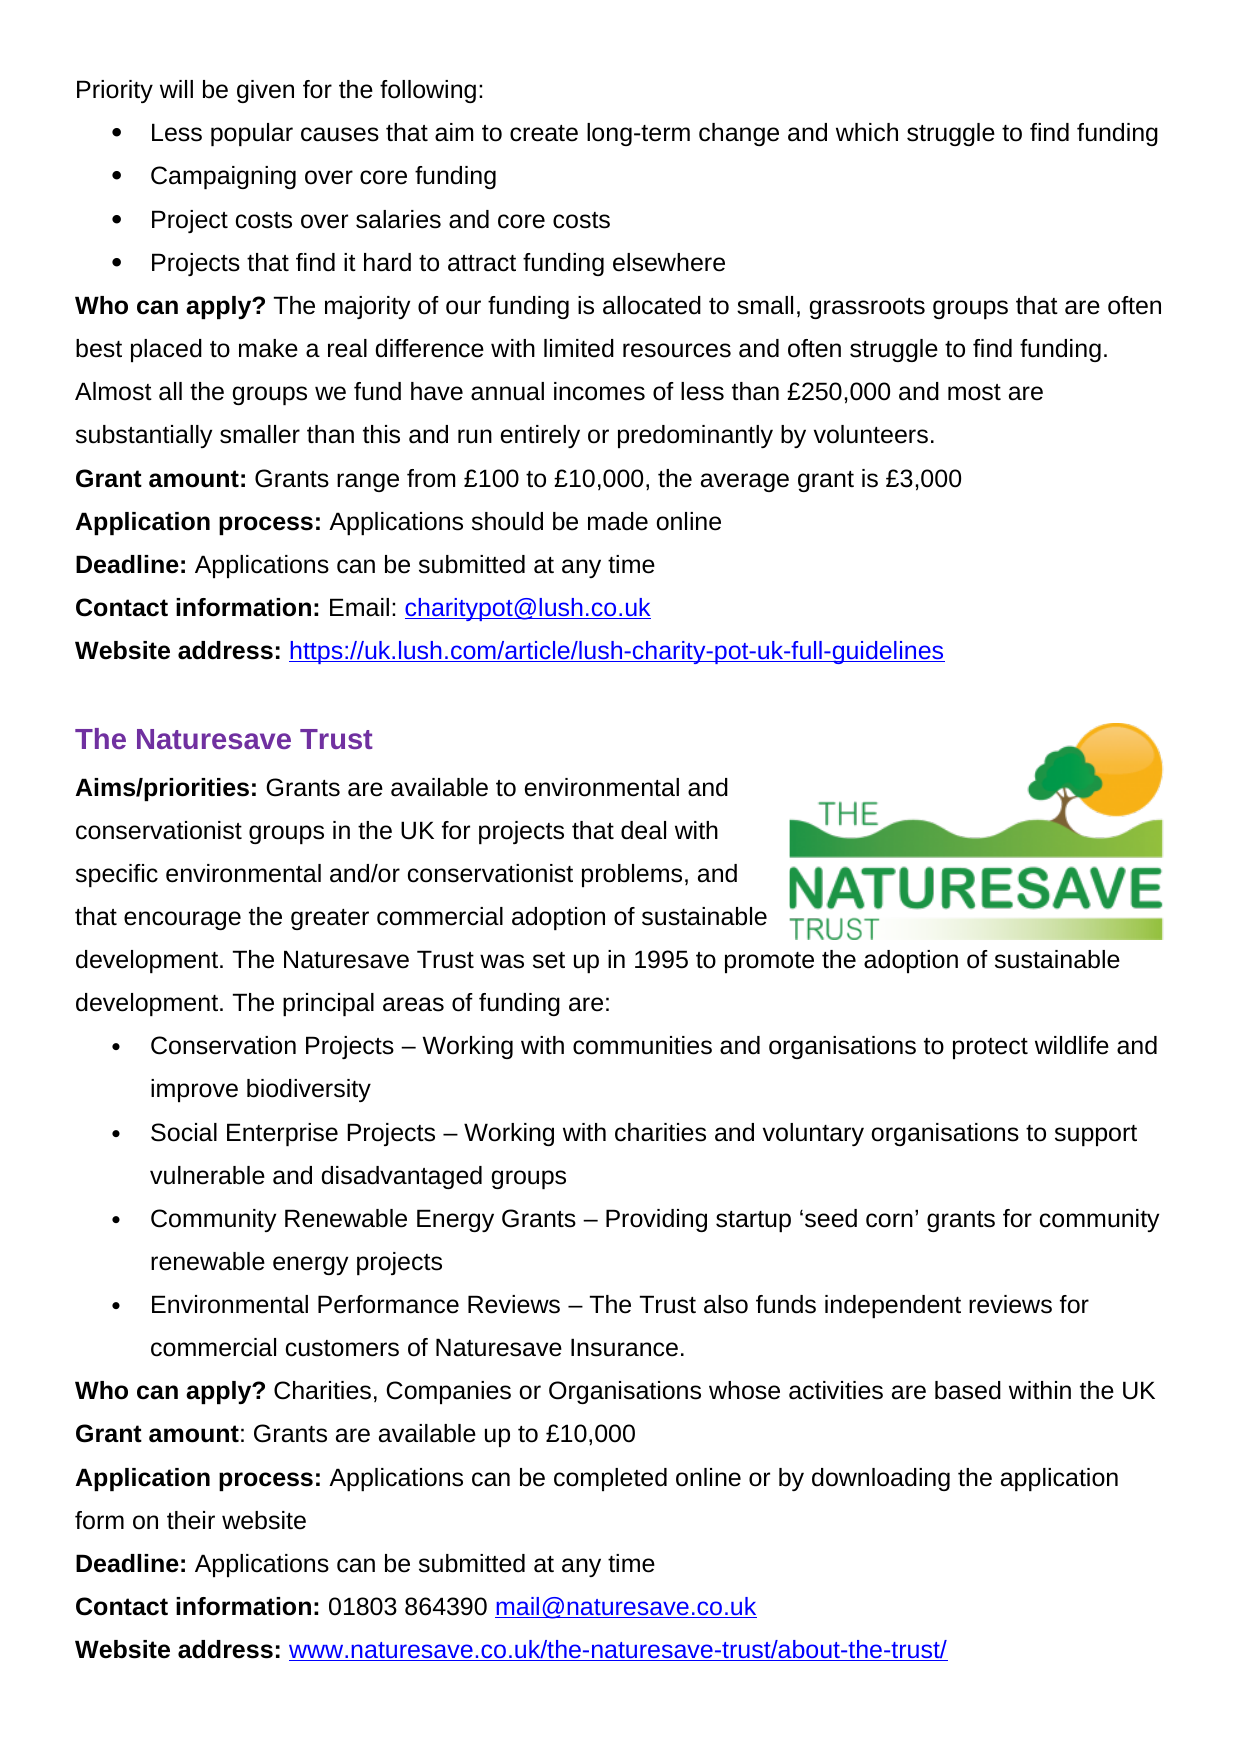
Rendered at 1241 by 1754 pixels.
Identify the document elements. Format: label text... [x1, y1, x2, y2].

text Grant amount: Grants range from £100 to £10,000, the average grant is £3,000 [75, 463, 1165, 492]
list Environmental Performance Reviews – The Trust also funds independent reviews for commercial customers of Naturesave Insurance. [112, 1290, 1165, 1362]
text Application process: Applications can be completed online or by downloading the application form on their website [75, 1463, 1165, 1534]
text The Naturesave Trust [75, 722, 1165, 756]
list Projects that find it hard to attract funding elsewhere [112, 248, 1165, 277]
list Community Renewable Energy Grants – Providing startup ‘seed corn’ grants for community renewable energy projects [112, 1204, 1165, 1276]
text Application process: Applications should be made online [75, 507, 1165, 535]
list Less popular causes that aim to create long-term change and which struggle to find funding [112, 118, 1165, 147]
text Aims/priorities: Grants are available to environmental and conservationist groups in the UK for projects that deal with specific environmental and/or conservationist problems, and that encourage the greater commercial adoption of sustainable development. The Naturesave Trust was set up in 1995 to promote the adoption of sustainable development. The principal areas of funding are: [75, 773, 1165, 1017]
text Website address: https://uk.lush.com/article/lush-charity-pot-uk-full-guidelines [75, 636, 1165, 665]
picture [789, 723, 1166, 940]
text Deadline: Applications can be submitted at any time [75, 550, 1165, 578]
text Grant amount: Grants are available up to £10,000 [75, 1419, 1165, 1448]
text Who can apply? The majority of our funding is allocated to small, grassroots groups that are often best placed to make a real difference with limited resources and often struggle to find funding. Almost all the groups we fund have annual incomes of less than £250,000 and most are substantially smaller than this and run entirely or predominantly by volunteers. [75, 291, 1165, 449]
text Contact information: Email: charitypot@lush.co.uk [75, 593, 1165, 622]
list Social Enterprise Projects – Working with charities and voluntary organisations to support vulnerable and disadvantaged groups [112, 1118, 1165, 1189]
text Website address: www.naturesave.co.uk/the-naturesave-trust/about-the-trust/ [75, 1635, 1165, 1664]
list Project costs over salaries and core costs [112, 204, 1165, 233]
text Deadline: Applications can be submitted at any time [75, 1549, 1165, 1578]
text Priority will be given for the following: [75, 75, 1165, 104]
text Contact information: 01803 864390 mail@naturesave.co.uk [75, 1592, 1165, 1621]
list Conservation Projects – Working with communities and organisations to protect wildlife and improve biodiversity [112, 1031, 1165, 1103]
text Who can apply? Charities, Companies or Organisations whose activities are based within the UK [75, 1376, 1165, 1405]
list Campaigning over core funding [112, 161, 1165, 190]
